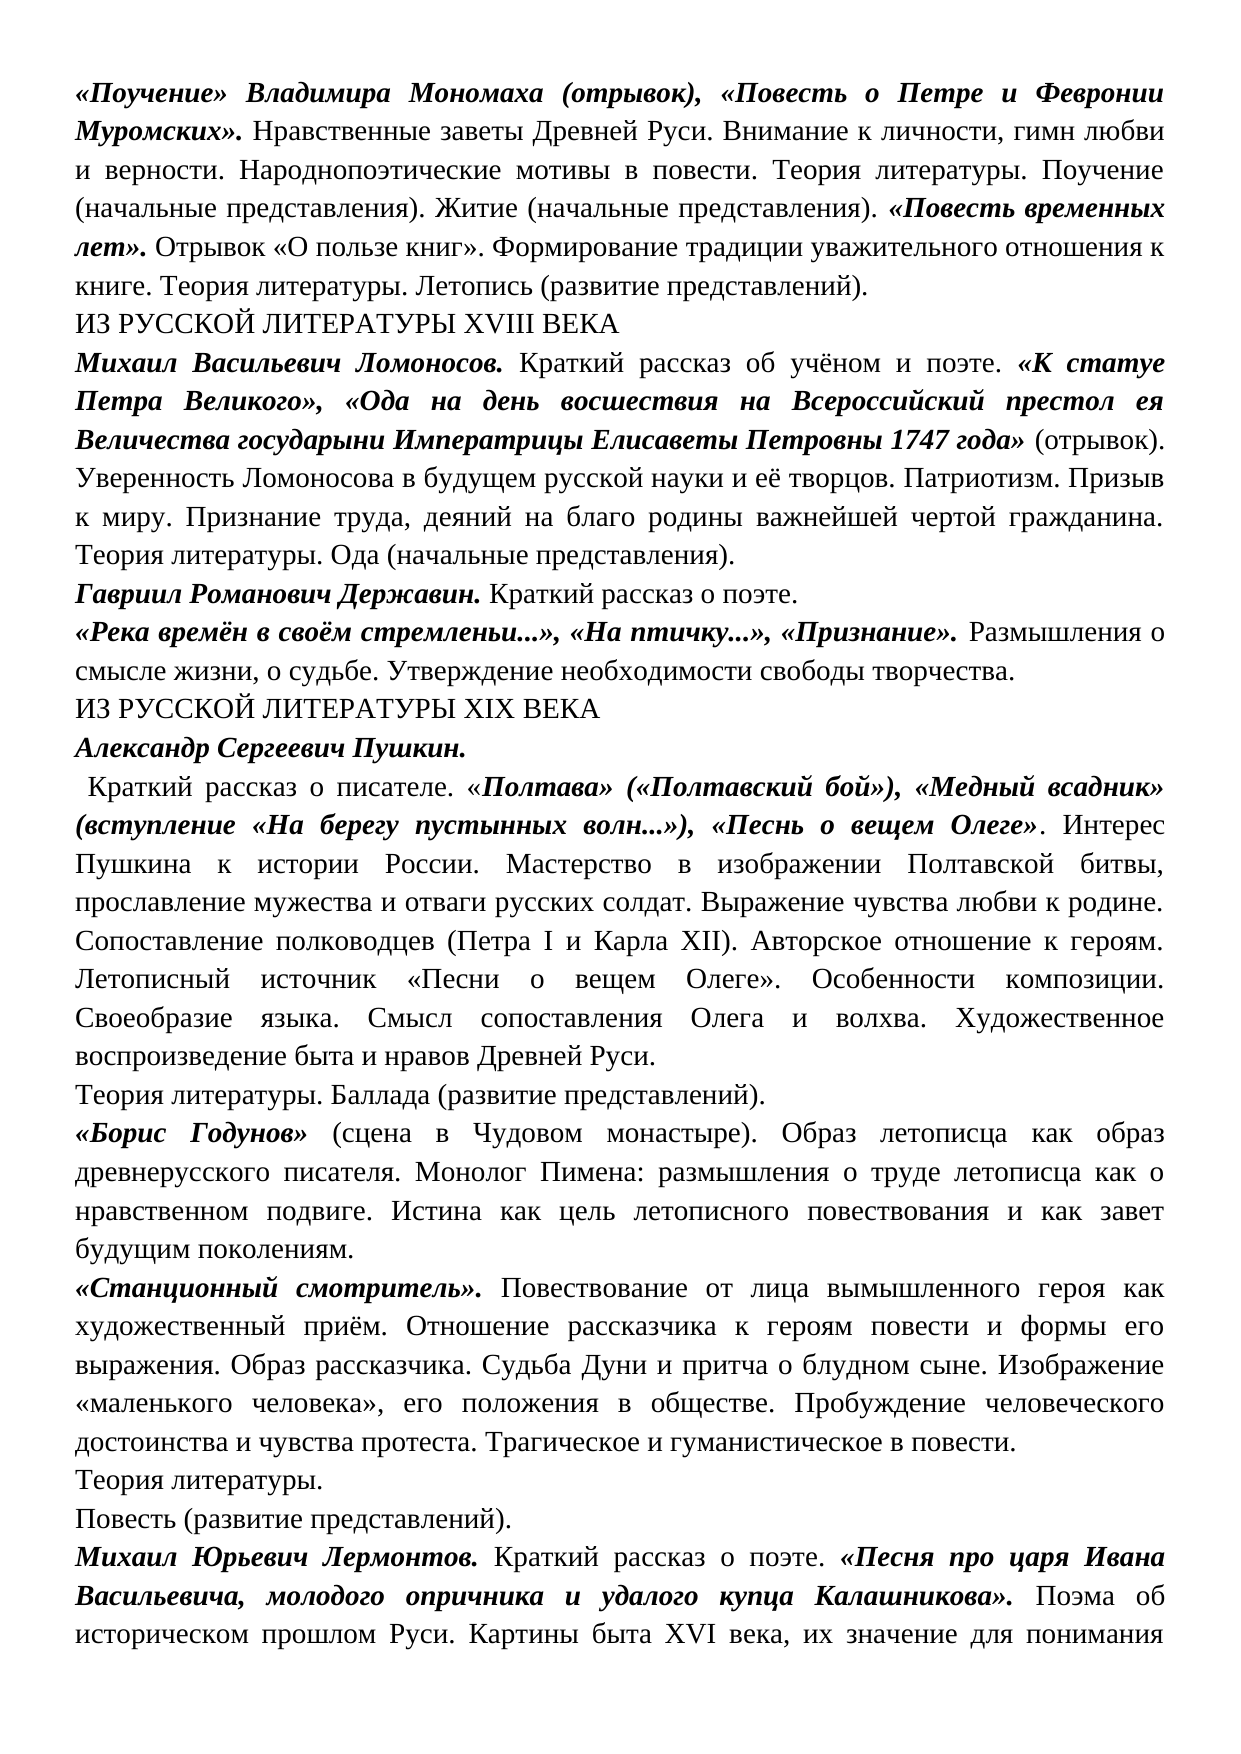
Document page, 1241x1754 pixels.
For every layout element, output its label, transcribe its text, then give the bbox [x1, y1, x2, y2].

text «Поучение» Владимира Мономаха (отрывок), «Повесть о Петре и Февронии Муромских». Нравственные заветы Древней Руси. Внимание к личности, гимн любви и верности. Народнопоэтические мотивы в повести. Теория литературы. Поучение (начальные представления). Житие (начальные представления). «Повесть временных лет». Отрывок «О пользе книг». Формирование традиции уважительного отношения к книге. Теория литературы. Летопись (развитие представлений). [75, 75, 1165, 301]
text «Станционный смотритель». Повествование от лица вымышленного героя как художественный приём. Отношение рассказчика к героям повести и формы его выражения. Образ рассказчика. Судьба Дуни и притча о блудном сыне. Изображение «маленького человека», его положения в обществе. Пробуждение человеческого достоинства и чувства протеста. Трагическое и гуманистическое в повести. [75, 1270, 1165, 1457]
text Повесть (развитие представлений). [75, 1501, 1165, 1534]
text ИЗ РУССКОЙ ЛИТЕРАТУРЫ XVIII ВЕКА [75, 306, 1165, 340]
text «Река времён в своём стремленьи...», «На птичку...», «Признание». Размышления о смысле жизни, о судьбе. Утверждение необходимости свободы творчества. [75, 614, 1165, 687]
text Гавриил Романович Державин. Краткий рассказ о поэте. [75, 576, 1165, 609]
text Теория литературы. Баллада (развитие представлений). [75, 1077, 1165, 1111]
text Александр Сергеевич Пушкин. [75, 730, 1165, 764]
text «Борис Годунов» (сцена в Чудовом монастыре). Образ летописца как образ древнерусского писателя. Монолог Пимена: размышления о труде летописца как о нравственном подвиге. Истина как цель летописного повествования и как завет будущим поколениям. [75, 1116, 1165, 1265]
text ИЗ РУССКОЙ ЛИТЕРАТУРЫ XIX ВЕКА [75, 692, 1165, 725]
text Михаил Васильевич Ломоносов. Краткий рассказ об учёном и поэте. «К статуе Петра Великого», «Ода на день восшествия на Всероссийский престол ея Величества государыни Императрицы Елисаветы Петровны 1747 года» (отрывок). Уверенность Ломоносова в будущем русской науки и её творцов. Патриотизм. Призыв к миру. Признание труда, деяний на благо родины важнейшей чертой гражданина. Теория литературы. Ода (начальные представления). [75, 345, 1165, 571]
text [75, 1539, 1165, 1650]
text Краткий рассказ о писателе. «Полтава» («Полтавский бой»), «Медный всадник» (вступление «На берегу пустынных волн...»), «Песнь о вещем Олеге». Интерес Пушкина к истории России. Мастерство в изображении Полтавской битвы, прославление мужества и отваги русских солдат. Выражение чувства любви к родине. Сопоставление полководцев (Петра I и Карла XII). Авторское отношение к героям. Летописный источник «Песни о вещем Олеге». Особенности композиции. Своеобразие языка. Смысл сопоставления Олега и волхва. Художественное воспроизведение быта и нравов Древней Руси. [75, 769, 1165, 1072]
text Теория литературы. [75, 1462, 1165, 1496]
